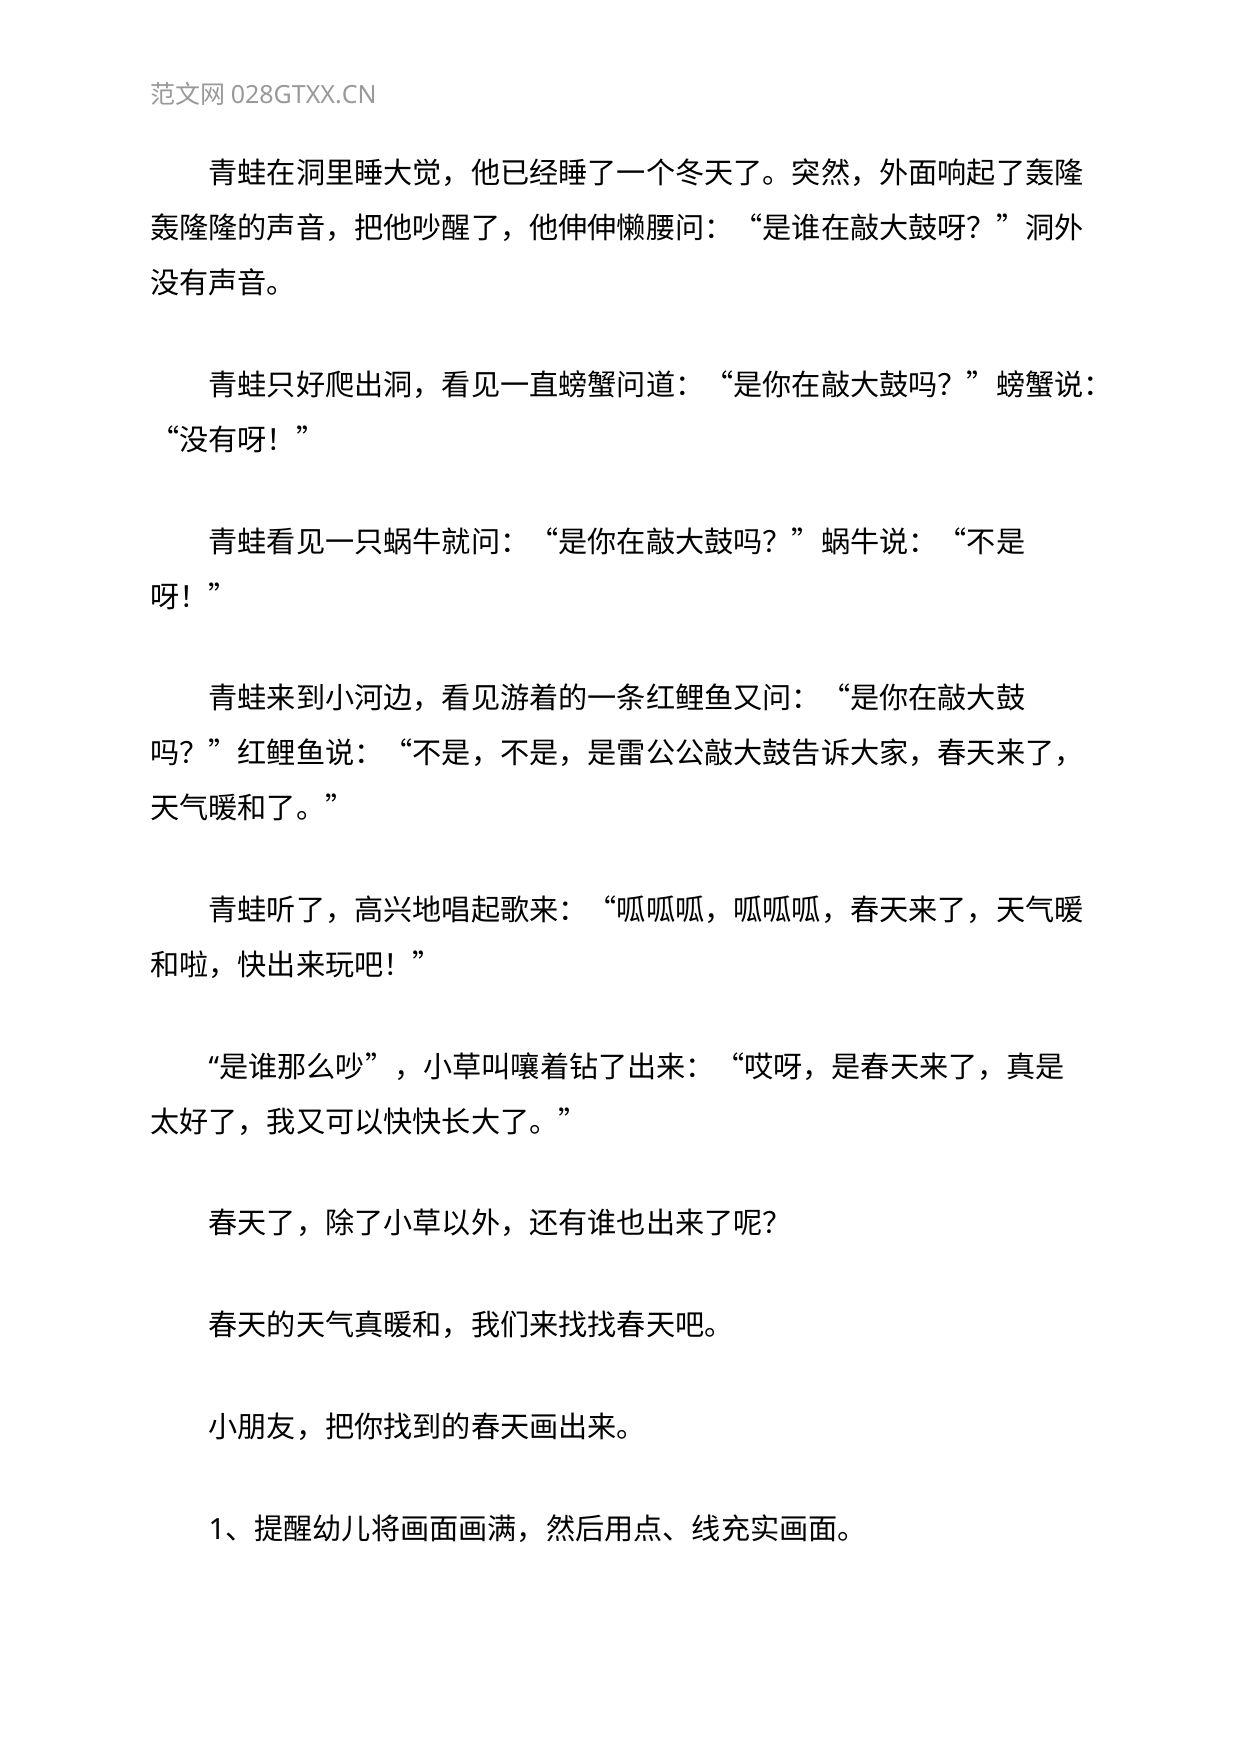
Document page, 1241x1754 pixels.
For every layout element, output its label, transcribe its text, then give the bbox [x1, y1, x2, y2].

text 青蛙在洞里睡大觉，他已经睡了一个冬天了。突然，外面响起了轰隆轰隆隆的声音，把他吵醒了，他伸伸懒腰问：“是谁在敲大鼓呀？”洞外没有声音。 [150, 150, 1090, 302]
text 春天的天气真暖和，我们来找找春天吧。 [150, 1302, 1090, 1344]
text 春天了，除了小草以外，还有谁也出来了呢？ [150, 1200, 1090, 1242]
text 青蛙看见一只蜗牛就问：“是你在敲大鼓吗？”蜗牛说：“不是呀！” [150, 518, 1090, 615]
text “是谁那么吵”，小草叫嚷着钻了出来：“哎呀，是春天来了，真是太好了，我又可以快快长大了。” [150, 1043, 1090, 1140]
text 1、提醒幼儿将画面画满，然后用点、线充实画面。 [150, 1505, 1090, 1548]
text 青蛙来到小河边，看见游着的一条红鲤鱼又问：“是你在敲大鼓吗？”红鲤鱼说：“不是，不是，是雷公公敲大鼓告诉大家，春天来了，天气暖和了。” [150, 675, 1090, 827]
text 青蛙只好爬出洞，看见一直螃蟹问道：“是你在敲大鼓吗？”螃蟹说：“没有呀！” [150, 362, 1090, 459]
text 青蛙听了，高兴地唱起歌来：“呱呱呱，呱呱呱，春天来了，天气暖和啦，快出来玩吧！” [150, 886, 1090, 984]
text 小朋友，把你找到的春天画出来。 [150, 1403, 1090, 1446]
